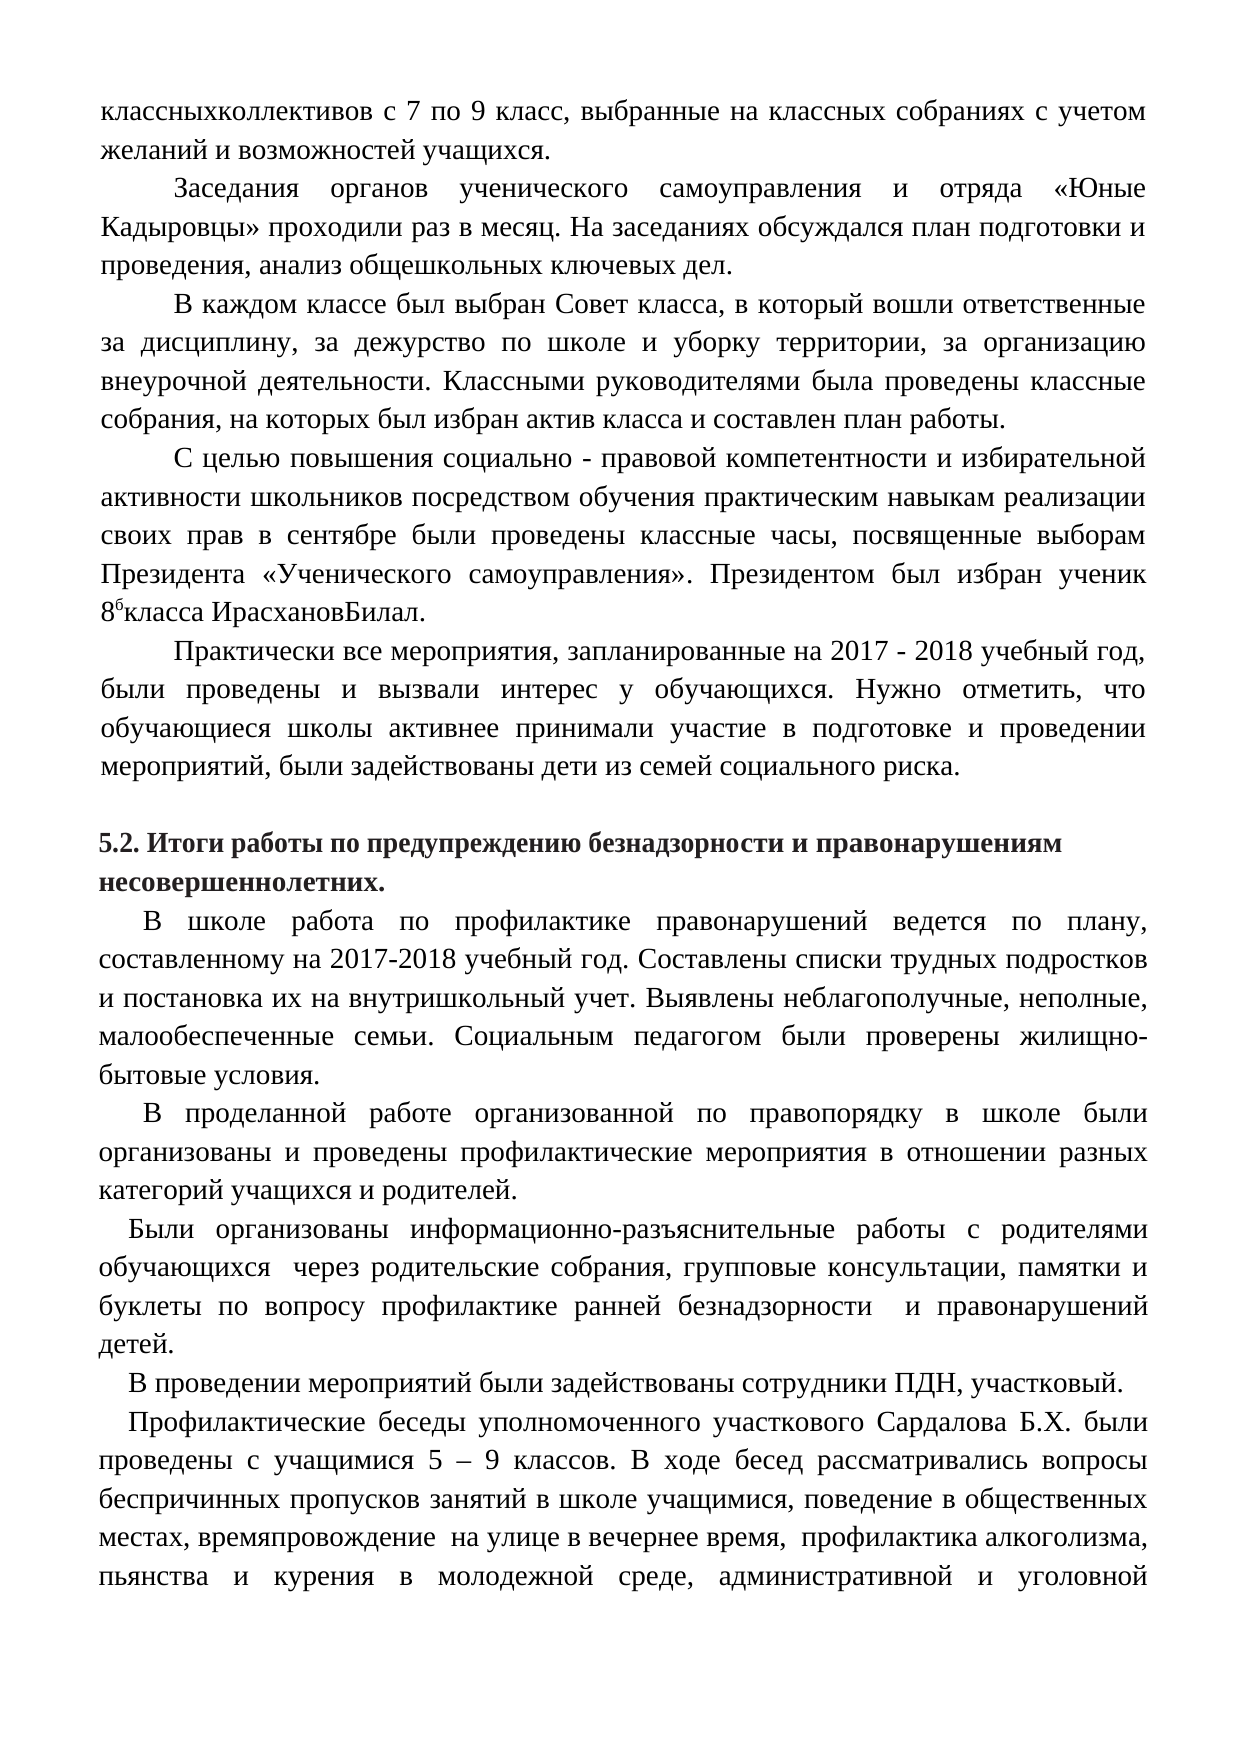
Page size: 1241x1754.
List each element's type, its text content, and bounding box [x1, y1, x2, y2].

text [98, 1404, 1149, 1591]
text В каждом классе был выбран Совет класса, в который вошли ответственные за дисциплину, за дежурство по школе и уборку территории, за организацию внеурочной деятельности. Классными руководителями была проведены классные собрания, на которых был избран актив класса и составлен план работы. [100, 286, 1147, 435]
text В проделанной работе организованной по правопорядку в школе были организованы и проведены профилактические мероприятия в отношении разных категорий учащихся и родителей. [98, 1095, 1149, 1206]
text В проведении мероприятий были задействованы сотрудники ПДН, участковый. [98, 1365, 1149, 1399]
text 5.2. Итоги работы по предупреждению безнадзорности и правонарушениям несовершеннолетних. [98, 826, 1149, 898]
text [100, 93, 1147, 165]
text В школе работа по профилактике правонарушений ведется по плану, составленному на 2017-2018 учебный год. Составлены списки трудных подростков и постановка их на внутришкольный учет. Выявлены неблагополучные, неполные, малообеспеченные семьи. Социальным педагогом были проверены жилищно-бытовые условия. [98, 903, 1149, 1090]
text Заседания органов ученического самоуправления и отряда «Юные Кадыровцы» проходили раз в месяц. На заседаниях обсуждался план подготовки и проведения, анализ общешкольных ключевых дел. [100, 170, 1147, 281]
text С целью повышения социально - правовой компетентности и избирательной активности школьников посредством обучения практическим навыкам реализации своих прав в сентябре были проведены классные часы, посвященные выборам Президента «Ученического самоуправления». Президентом был избран ученик 8бкласса ИрасхановБилал. [100, 440, 1147, 628]
text Практически все мероприятия, запланированные на 2017 - 2018 учебный год, были проведены и вызвали интерес у обучающихся. Нужно отметить, что обучающиеся школы активнее принимали участие в подготовке и проведении мероприятий, были задействованы дети из семей социального риска. [100, 633, 1147, 782]
text Были организованы информационно-разъяснительные работы с родителями обучающихся через родительские собрания, групповые консультации, памятки и буклеты по вопросу профилактике ранней безнадзорности и правонарушений детей. [98, 1211, 1149, 1360]
